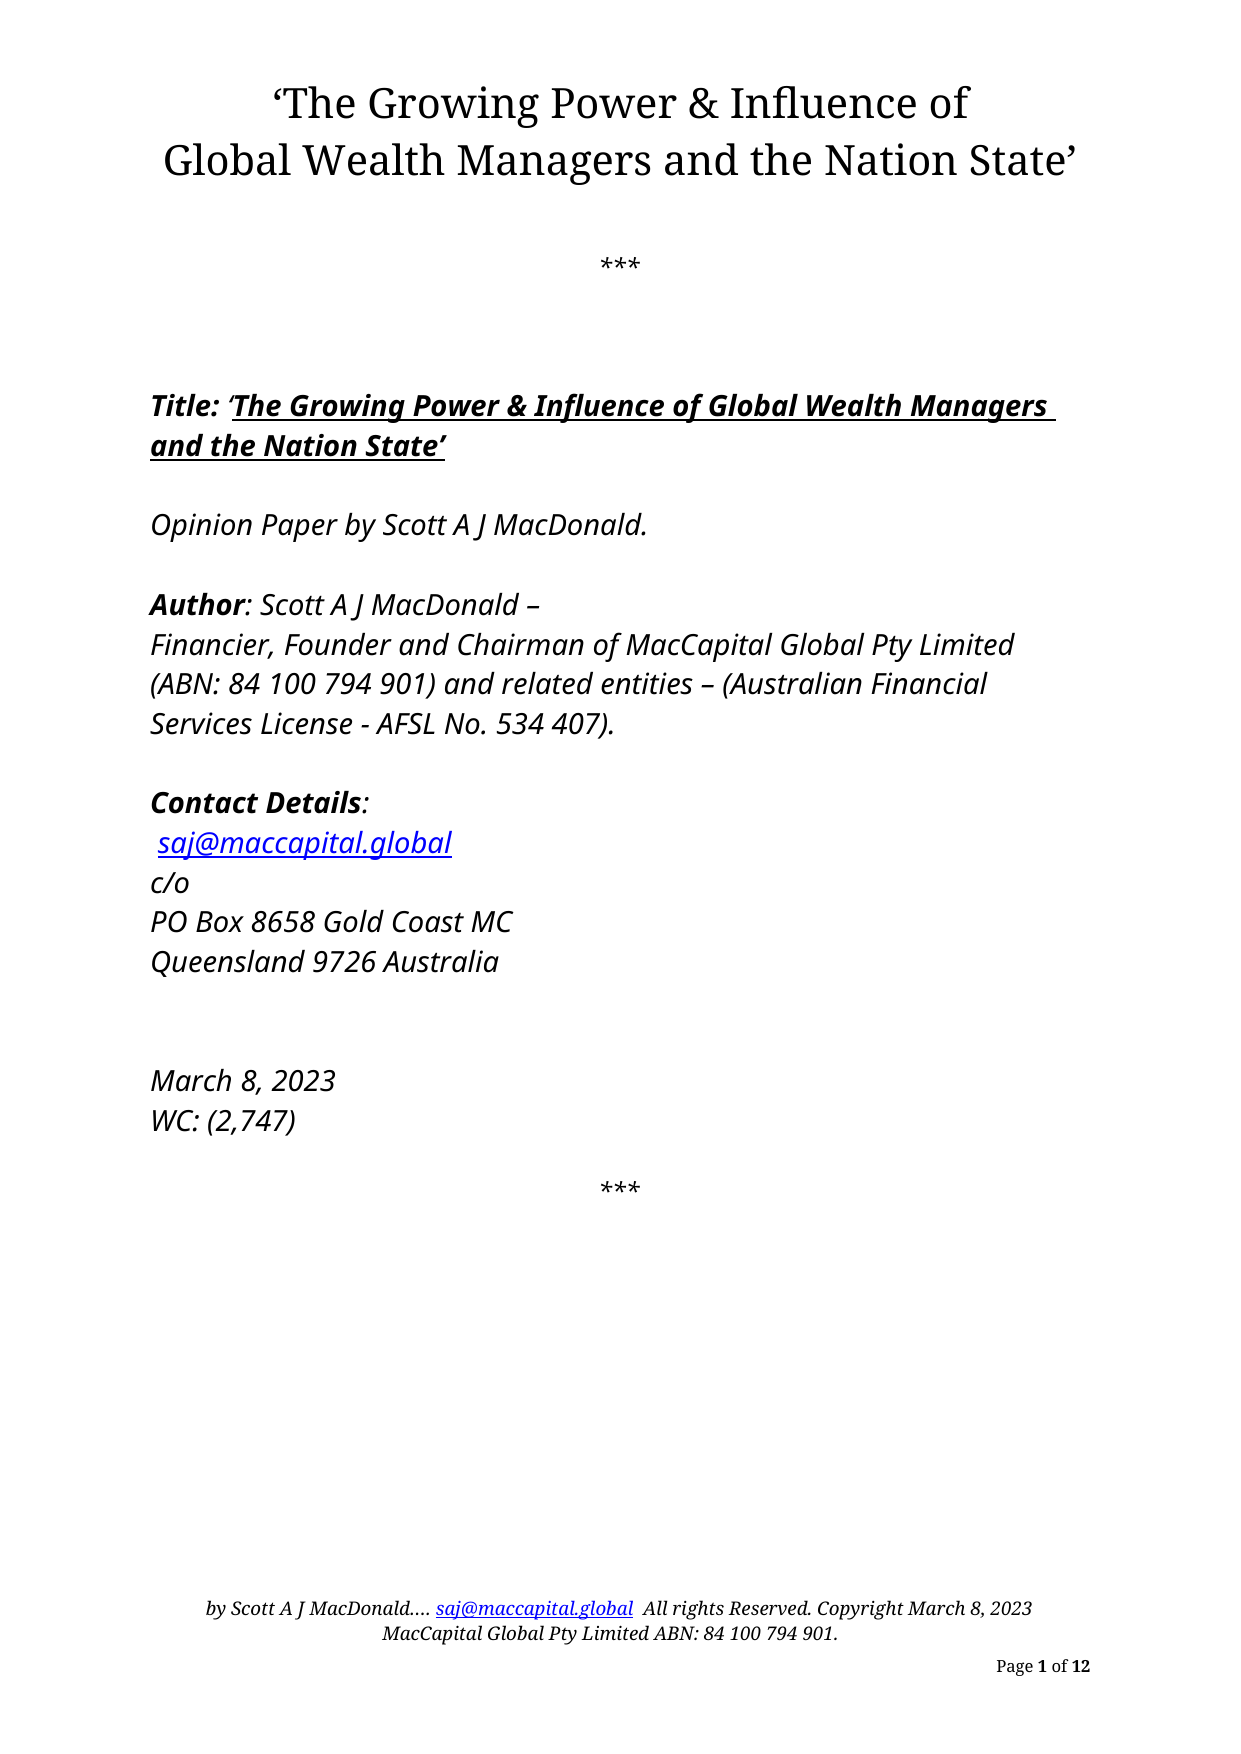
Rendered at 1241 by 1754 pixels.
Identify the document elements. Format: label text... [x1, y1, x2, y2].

text saj@maccapital.global [150, 822, 1090, 862]
text c/o [150, 862, 1090, 902]
text *** [150, 249, 1090, 283]
text Title: ‘The Growing Power & Influence of Global Wealth Managers and the Nation State’ [150, 386, 1090, 465]
text WC: (2,747) [150, 1100, 1090, 1140]
text Contact Details: [150, 782, 1090, 822]
text Author: Scott A J MacDonald – [150, 584, 1090, 624]
text March 8, 2023 [150, 1060, 1090, 1100]
text PO Box 8658 Gold Coast MC [150, 902, 1090, 941]
text *** [150, 1174, 1090, 1208]
text Financier, Founder and Chairman of MacCapital Global Pty Limited (ABN: 84 100 794 901) and related entities – (Australian Financial Services License - AFSL No. 534 407). [150, 624, 1090, 743]
text Opinion Paper by Scott A J MacDonald. [150, 505, 1090, 544]
text Queensland 9726 Australia [150, 941, 1090, 981]
